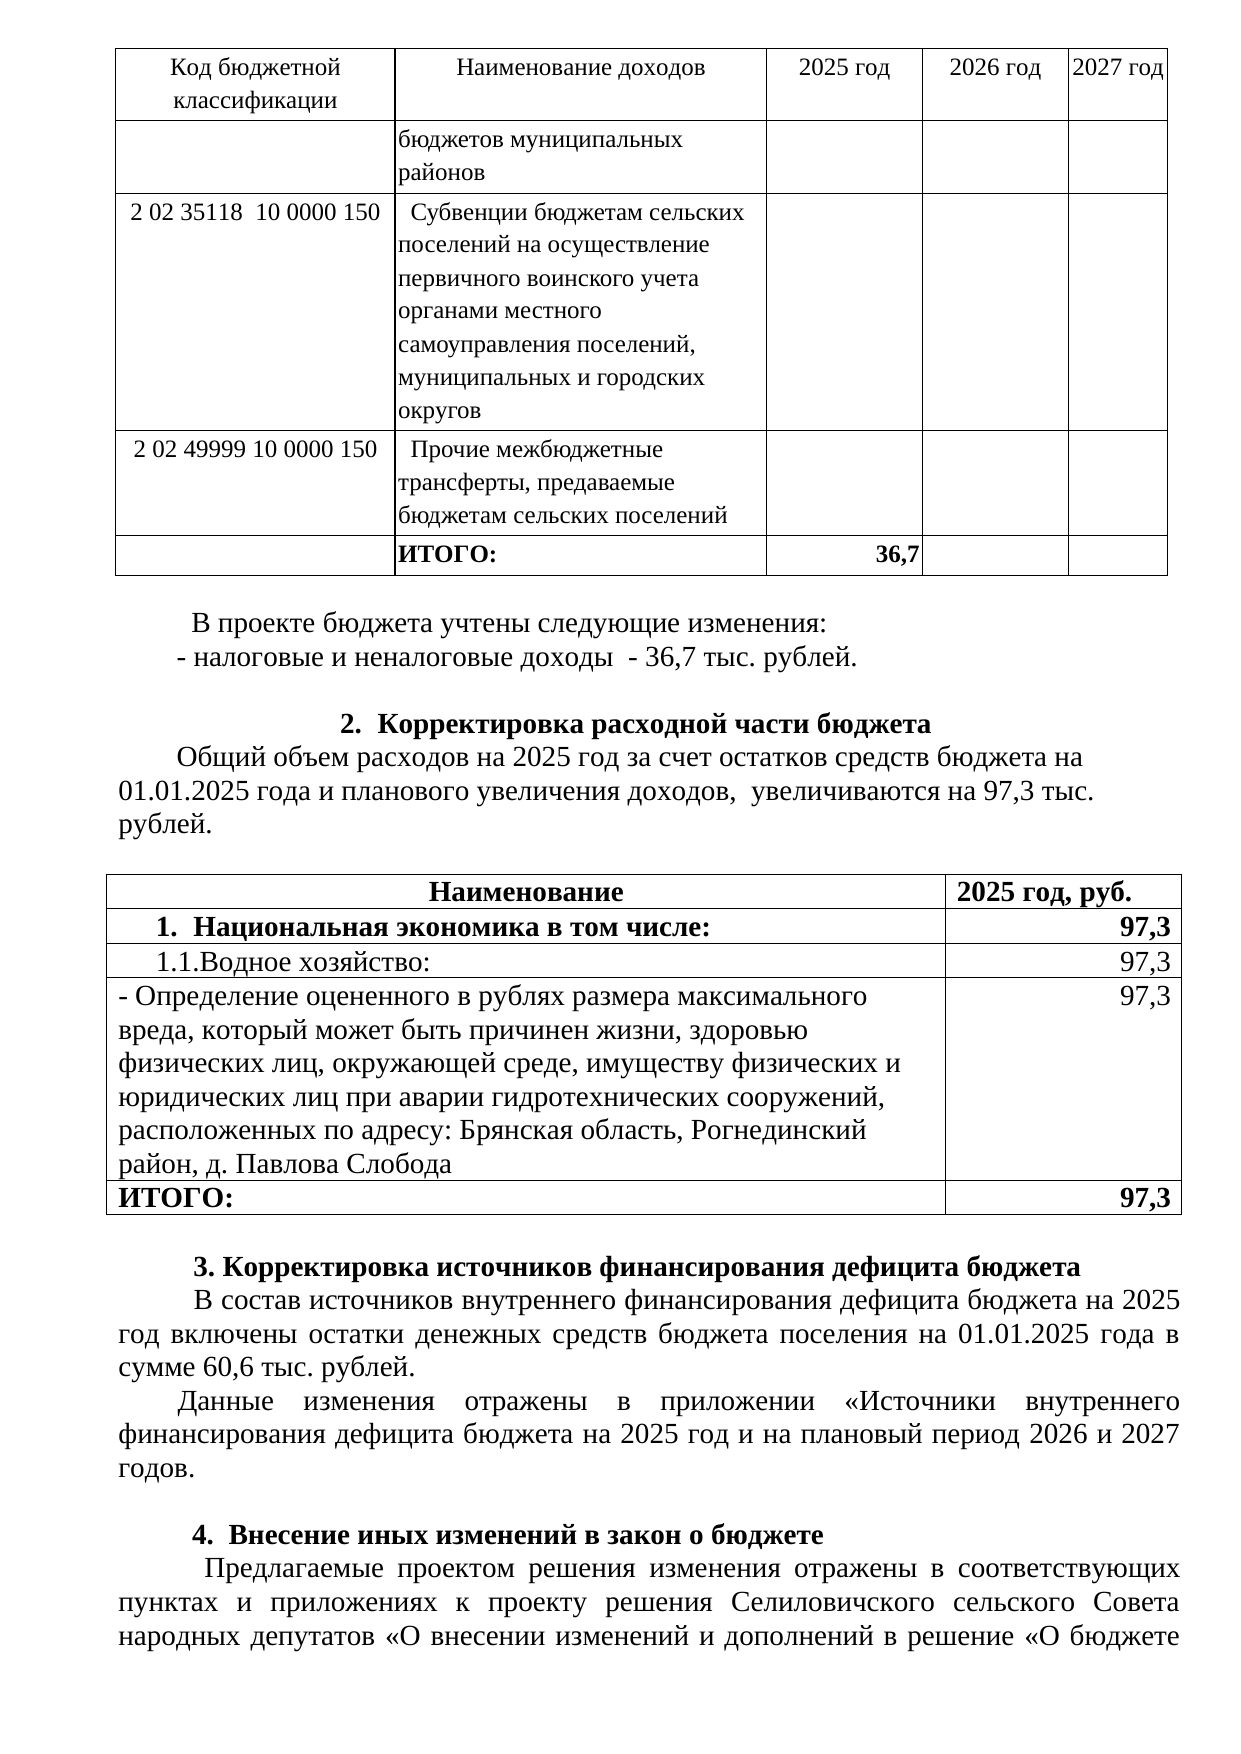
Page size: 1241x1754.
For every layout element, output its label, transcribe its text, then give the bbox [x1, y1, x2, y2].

table_cell ИТОГО: [396, 536, 766, 575]
text 4. Внесение иных изменений в закон о бюджете [118, 1517, 1181, 1551]
text Данные изменения отражены в приложении «Источники внутреннего финансирования дефицита бюджета на 2025 год и на плановый период 2026 и 2027 годов. [118, 1383, 1181, 1483]
table_cell Прочие межбюджетные трансферты, предаваемые бюджетам сельских поселений [396, 431, 766, 535]
list Корректировка расходной части бюджета [340, 706, 1181, 739]
text - налоговые и неналоговые доходы - 36,7 тыс. рублей. [118, 639, 1181, 672]
table_cell Субвенции бюджетам сельских поселений на осуществление первичного воинского учета органами местного самоуправления поселений, муниципальных и городских округов [396, 194, 766, 430]
table_cell Национальная экономика в том числе: [107, 909, 945, 943]
table_cell 1.1.Водное хозяйство: [107, 944, 945, 977]
list 3. Корректировка источников финансирования дефицита бюджета [193, 1249, 1181, 1282]
table_cell [767, 194, 922, 430]
text В состав источников внутреннего финансирования дефицита бюджета на 2025 год включены остатки денежных средств бюджета поселения на 01.01.2025 года в сумме 60,6 тыс. рублей. [118, 1282, 1181, 1383]
table_header Наименование доходов [396, 49, 766, 120]
table_cell [923, 121, 1068, 193]
table_cell [1069, 194, 1167, 430]
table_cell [116, 121, 394, 193]
table_cell 2 02 49999 10 0000 150 [116, 431, 394, 535]
table_header Наименование [107, 875, 945, 908]
table_header 2026 год [923, 49, 1068, 120]
text В проекте бюджета учтены следующие изменения: [118, 605, 1181, 639]
table_cell [767, 121, 922, 193]
table_cell [923, 536, 1068, 575]
table_header Код бюджетной классификации [116, 49, 394, 120]
table_cell [767, 431, 922, 535]
table_header 2025 год, руб. [946, 875, 1181, 908]
table_cell [923, 431, 1068, 535]
table_cell [116, 536, 394, 575]
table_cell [396, 121, 766, 193]
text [118, 1551, 1181, 1651]
table_header 2025 год [767, 49, 922, 120]
table_cell 36,7 [767, 536, 922, 575]
table_cell - Определение оцененного в рублях размера максимального вреда, который может быть причинен жизни, здоровью физических лиц, окружающей среде, имуществу физических и юридических лиц при аварии гидротехнических сооружений, расположенных по адресу: Брянская область, Рогнединский район, д. Павлова Слобода [107, 978, 945, 1179]
table_cell ИТОГО: [107, 1181, 945, 1214]
table_cell [1069, 121, 1167, 193]
table_header 2027 год [1069, 49, 1167, 120]
table_cell 97,3 [946, 944, 1181, 977]
table_cell 97,3 [946, 1181, 1181, 1214]
text Общий объем расходов на 2025 год за счет остатков средств бюджета на 01.01.2025 года и планового увеличения доходов, увеличиваются на 97,3 тыс. рублей. [118, 739, 1181, 840]
table_cell 2 02 35118 10 0000 150 [116, 194, 394, 430]
table_cell [1069, 431, 1167, 535]
table_cell 97,3 [946, 978, 1181, 1179]
table_cell 97,3 [946, 909, 1181, 943]
table_cell [1069, 536, 1167, 575]
table_cell [923, 194, 1068, 430]
